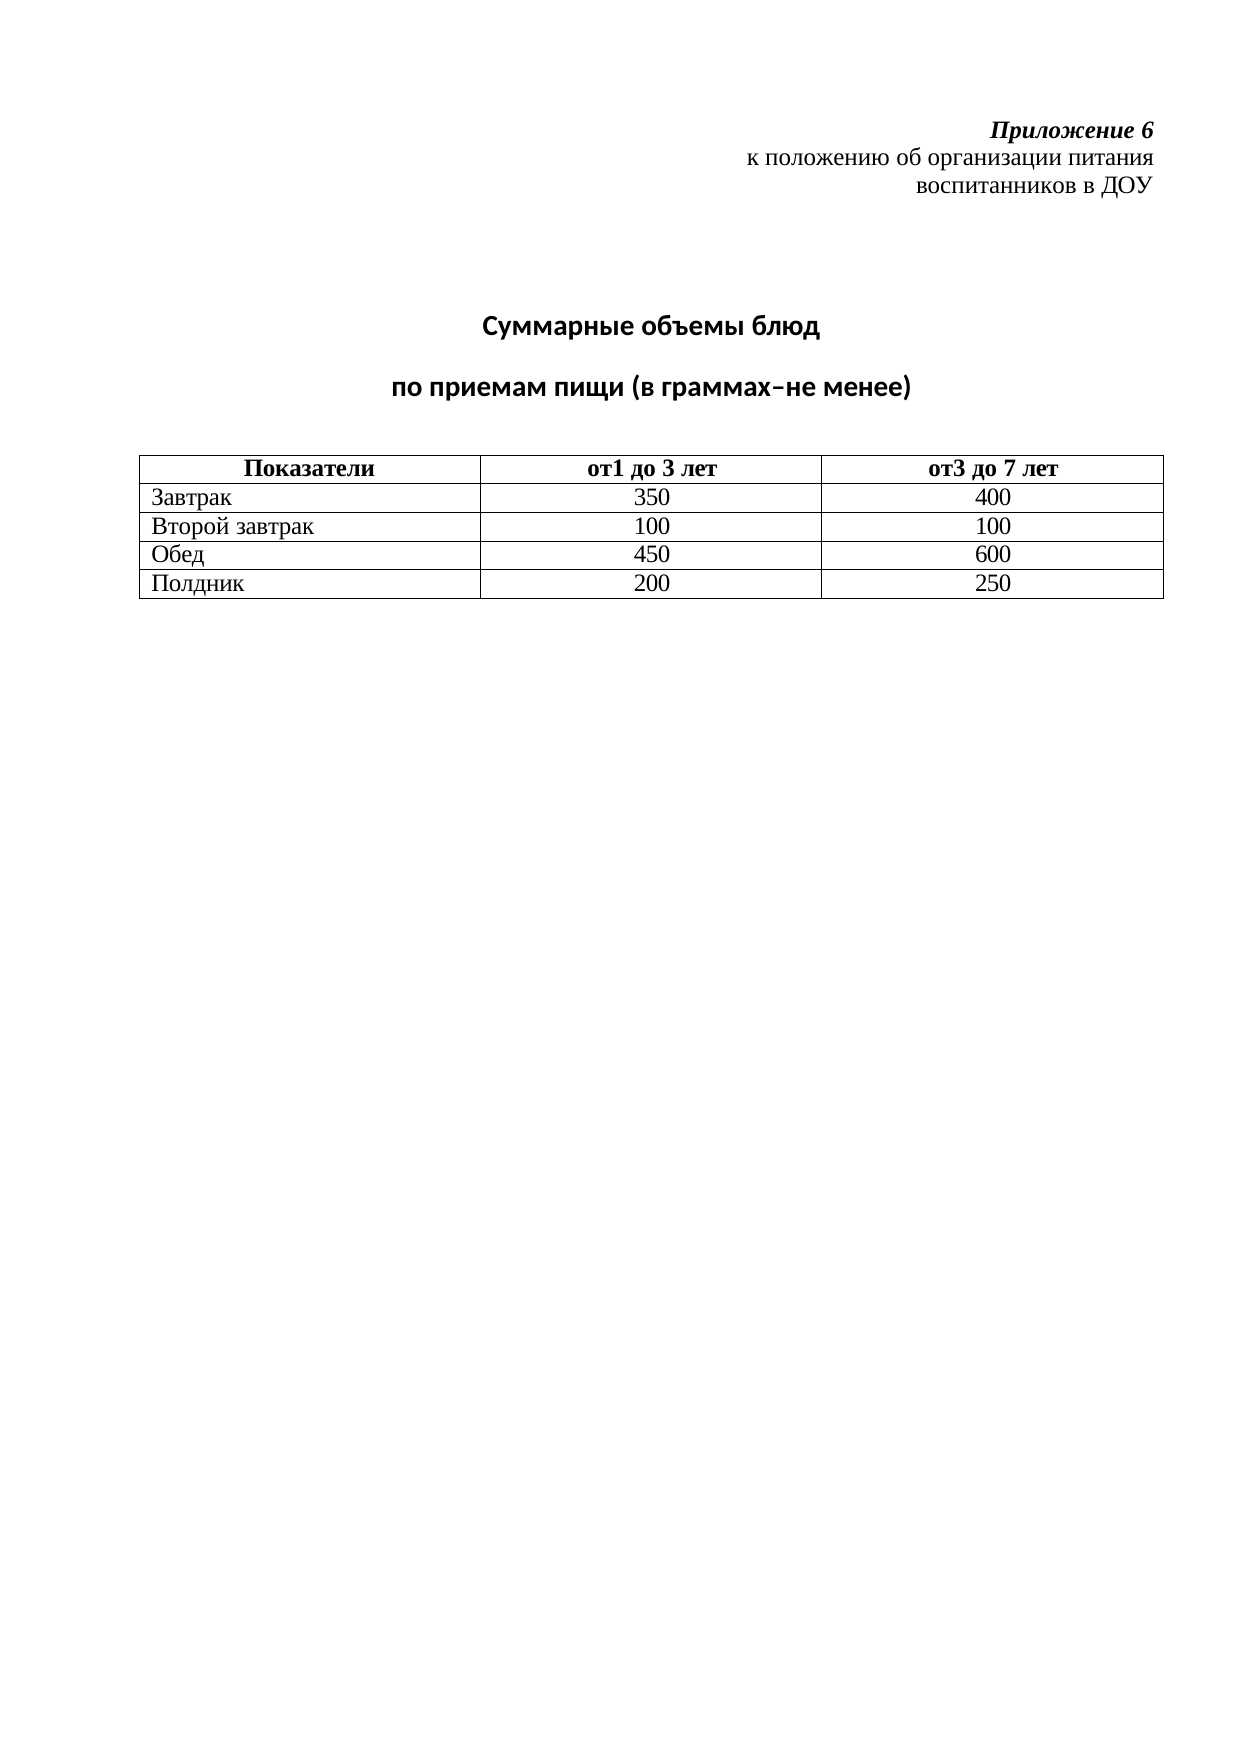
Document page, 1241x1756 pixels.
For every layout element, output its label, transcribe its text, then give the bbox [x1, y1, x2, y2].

table_cell 400 [822, 484, 1163, 512]
table_cell Второй завтрак [140, 513, 480, 541]
table_cell 350 [481, 484, 821, 512]
table_cell 600 [822, 542, 1163, 569]
table_cell Полдник [140, 570, 480, 598]
table_cell Завтрак [140, 484, 480, 512]
text по приемам пищи (в граммах–не менее) [224, 368, 1078, 404]
table_cell Обед [140, 542, 480, 569]
table_cell 450 [481, 542, 821, 569]
subtitle Приложение 6 [173, 116, 1154, 144]
table_cell 100 [822, 513, 1163, 541]
text Суммарные объемы блюд [224, 307, 1078, 343]
text к положению об организации питания [173, 144, 1154, 171]
text воспитанников в ДОУ [173, 171, 1153, 199]
table_header Показатели [140, 456, 480, 483]
table_header от3 до 7 лет [822, 456, 1163, 483]
table_cell 200 [481, 570, 821, 598]
table_header от1 до 3 лет [481, 456, 821, 483]
table_cell 100 [481, 513, 821, 541]
table_cell 250 [822, 570, 1163, 598]
